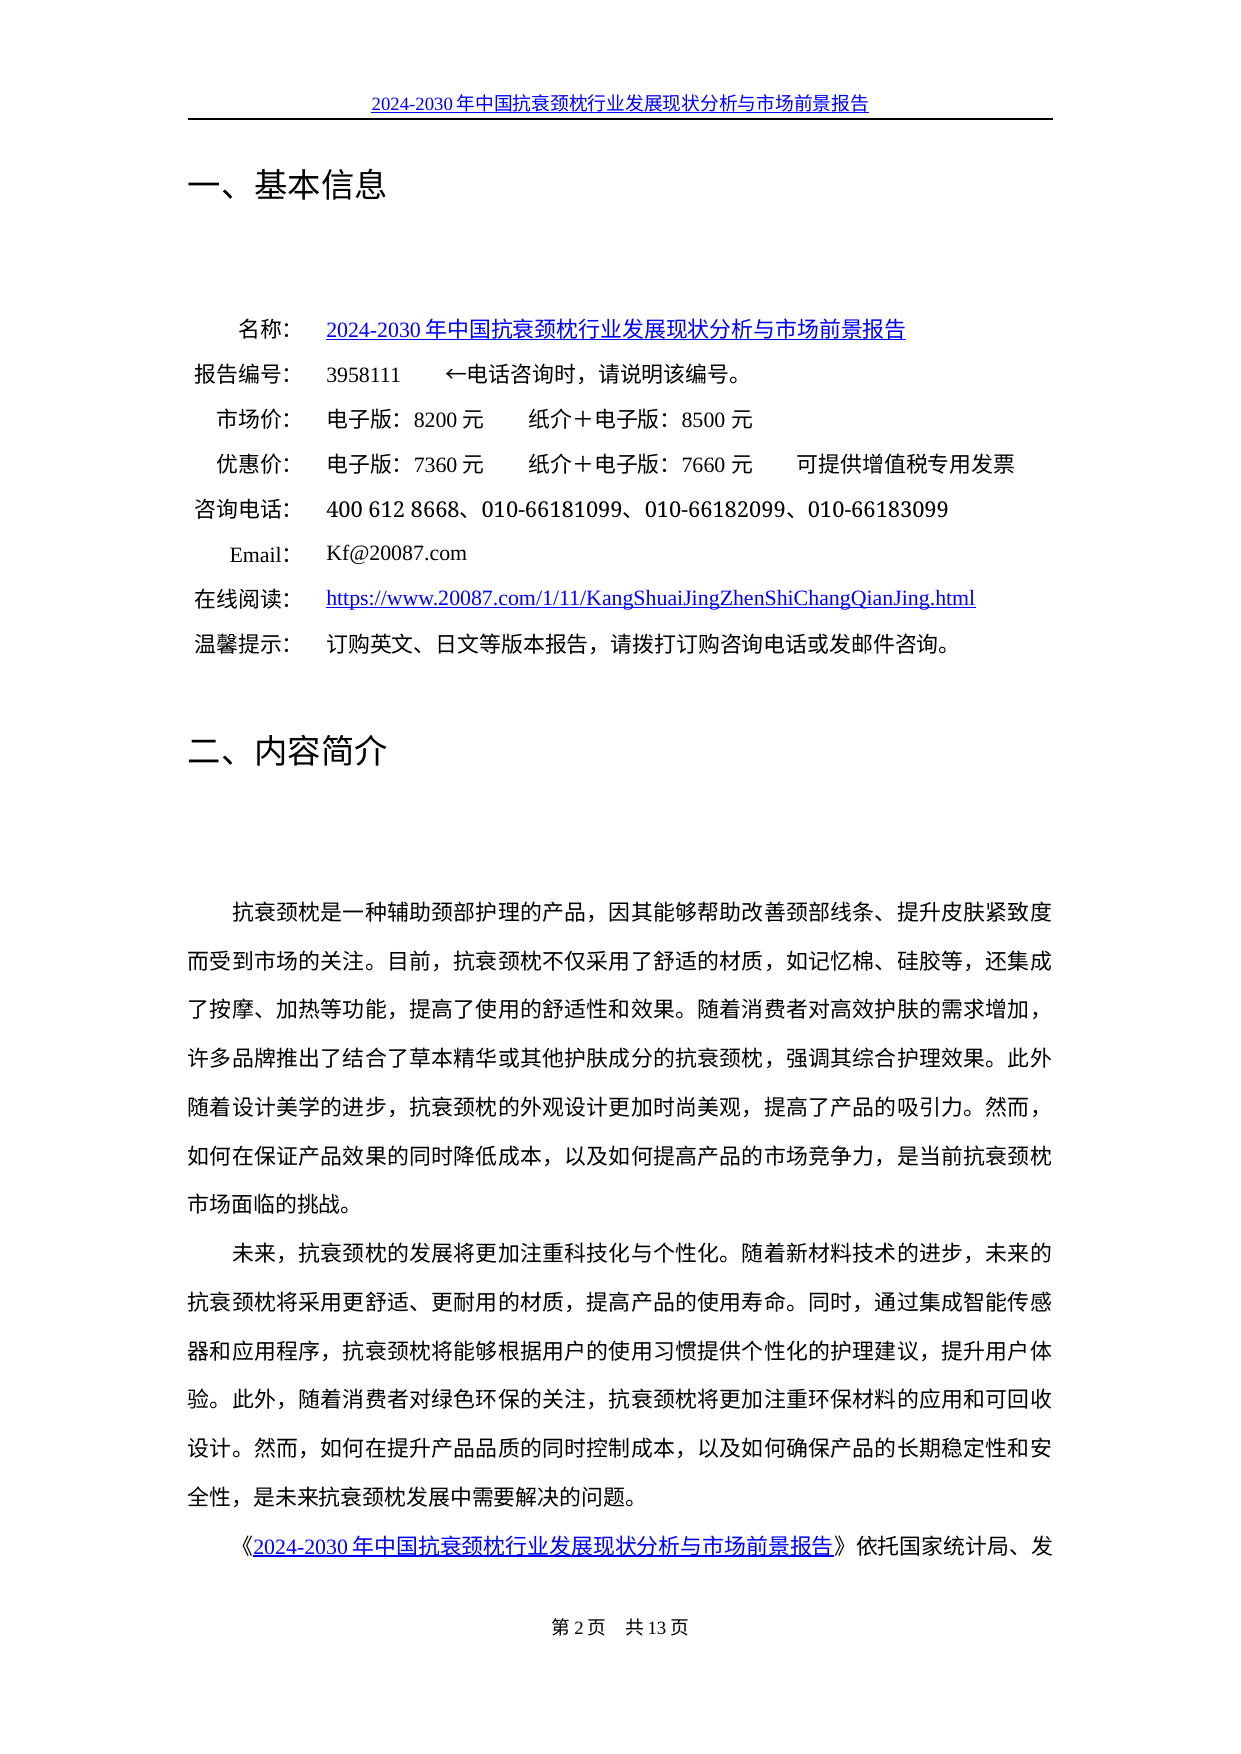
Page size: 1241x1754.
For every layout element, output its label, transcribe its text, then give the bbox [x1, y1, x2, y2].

table_cell 400 612 8668、010-66181099、010-66182099、010-66183099 [315, 492, 1073, 537]
table_cell Kf@20087.com [315, 537, 1073, 582]
table_cell 温馨提示： [167, 627, 315, 672]
title 一、基本信息 [187, 150, 1053, 215]
title 二、内容简介 [187, 717, 1053, 782]
table_cell 电子版：7360 元 纸介＋电子版：7660 元 可提供增值税专用发票 [315, 447, 1073, 492]
table_cell 电子版：8200 元 纸介＋电子版：8500 元 [315, 402, 1073, 447]
table_cell 3958111 ←电话咨询时，请说明该编号。 [315, 357, 1073, 402]
table_cell 在线阅读： [167, 582, 315, 627]
table_cell 订购英文、日文等版本报告，请拨打订购咨询电话或发邮件咨询。 [315, 627, 1073, 672]
table_cell 报告编号： [167, 357, 315, 402]
table_cell [315, 582, 1073, 627]
table_cell 优惠价： [167, 447, 315, 492]
table_header 2024-2030年中国抗衰颈枕行业发展现状分析与市场前景报告 [315, 312, 1073, 357]
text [187, 894, 1053, 1561]
table_header 名称： [167, 312, 315, 357]
table_cell 市场价： [167, 402, 315, 447]
table_cell 咨询电话： [167, 492, 315, 537]
table_cell Email： [167, 537, 315, 582]
